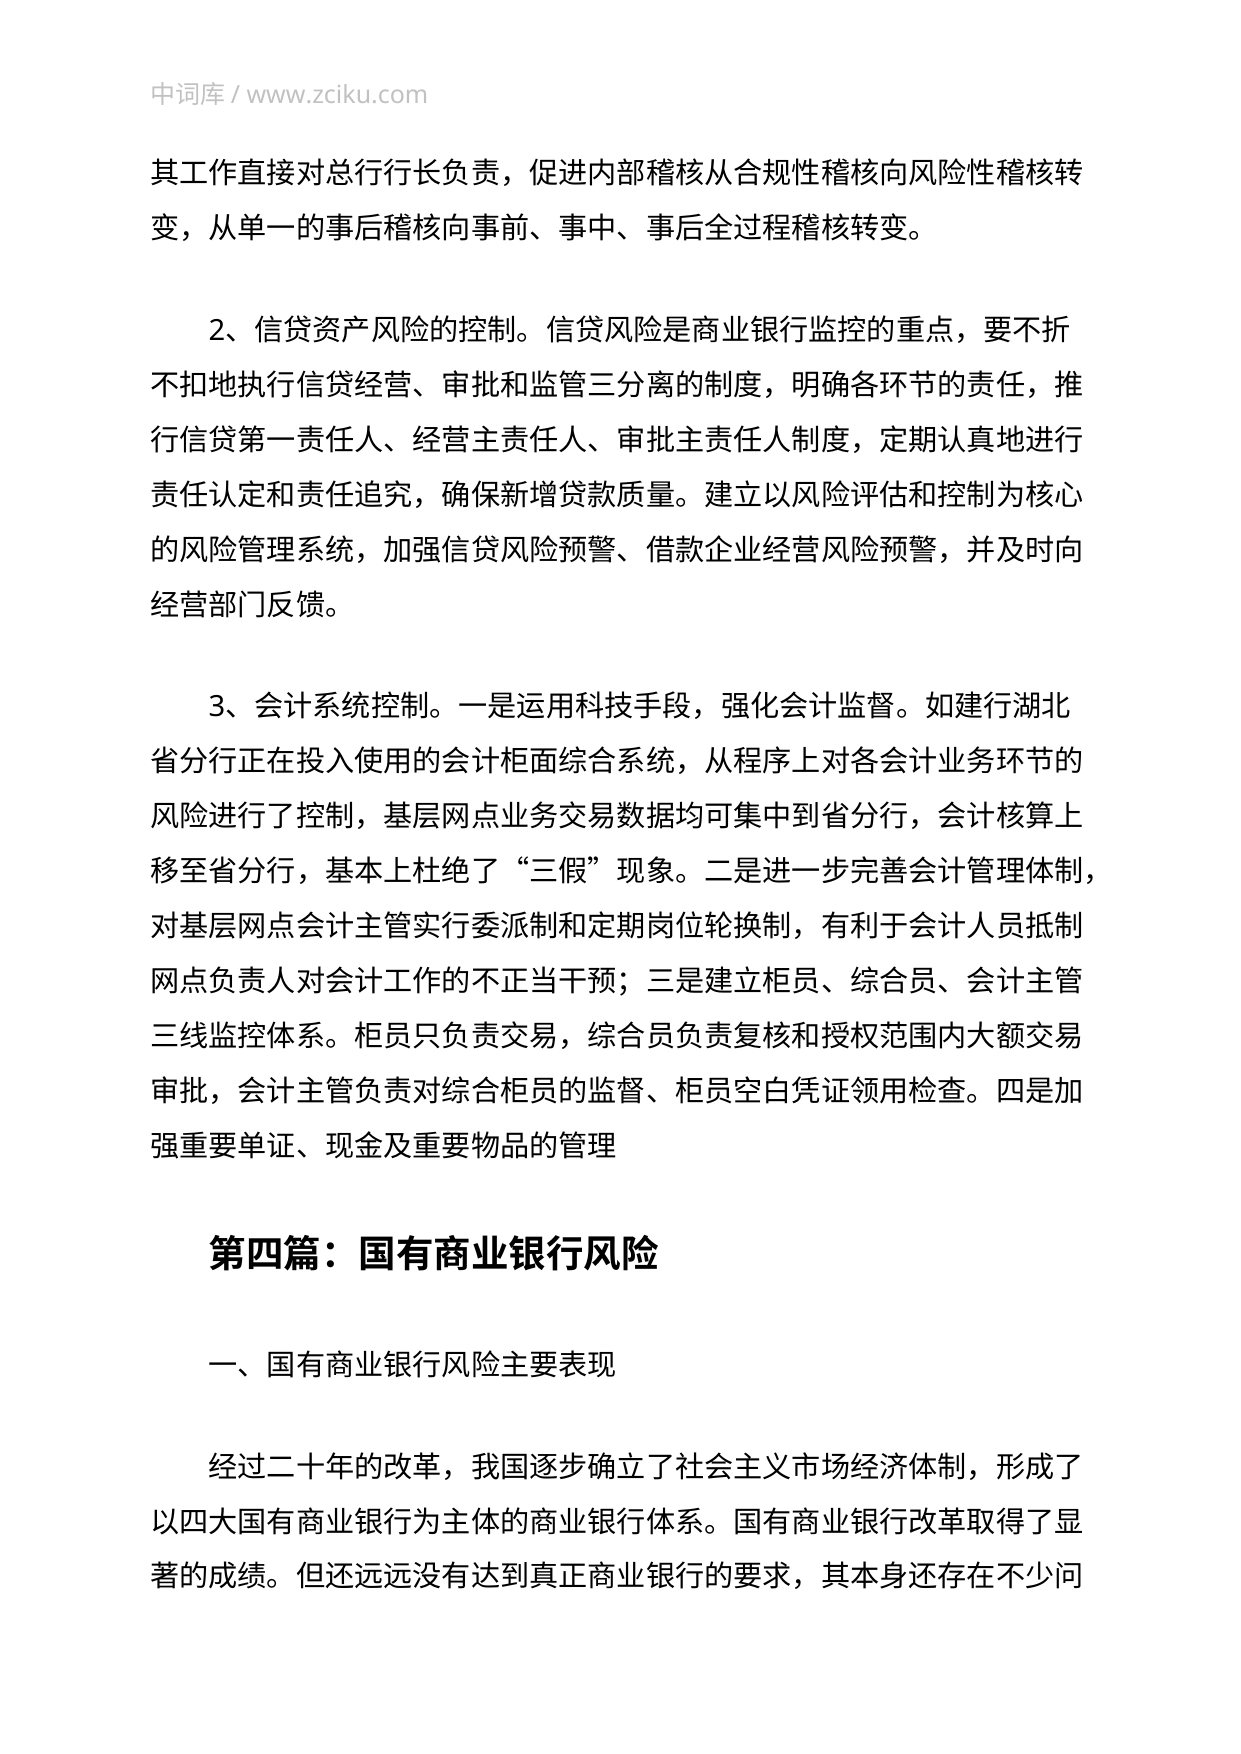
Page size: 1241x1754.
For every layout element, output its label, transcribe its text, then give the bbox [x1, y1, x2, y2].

text 3、会计系统控制。一是运用科技手段，强化会计监督。如建行湖北省分行正在投入使用的会计柜面综合系统，从程序上对各会计业务环节的风险进行了控制，基层网点业务交易数据均可集中到省分行，会计核算上移至省分行，基本上杜绝了“三假”现象。二是进一步完善会计管理体制，对基层网点会计主管实行委派制和定期岗位轮换制，有利于会计人员抵制网点负责人对会计工作的不正当干预；三是建立柜员、综合员、会计主管三线监控体系。柜员只负责交易，综合员负责复核和授权范围内大额交易审批，会计主管负责对综合柜员的监督、柜员空白凭证领用检查。四是加强重要单证、现金及重要物品的管理 [150, 683, 1090, 1164]
text 2、信贷资产风险的控制。信贷风险是商业银行监控的重点，要不折不扣地执行信贷经营、审批和监管三分离的制度，明确各环节的责任，推行信贷第一责任人、经营主责任人、审批主责任人制度，定期认真地进行责任认定和责任追究，确保新增贷款质量。建立以风险评估和控制为核心的风险管理系统，加强信贷风险预警、借款企业经营风险预警，并及时向经营部门反馈。 [150, 307, 1090, 623]
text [150, 1443, 1090, 1595]
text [150, 150, 1090, 247]
text 第四篇：国有商业银行风险 [150, 1224, 1090, 1278]
text 一、国有商业银行风险主要表现 [150, 1341, 1090, 1384]
